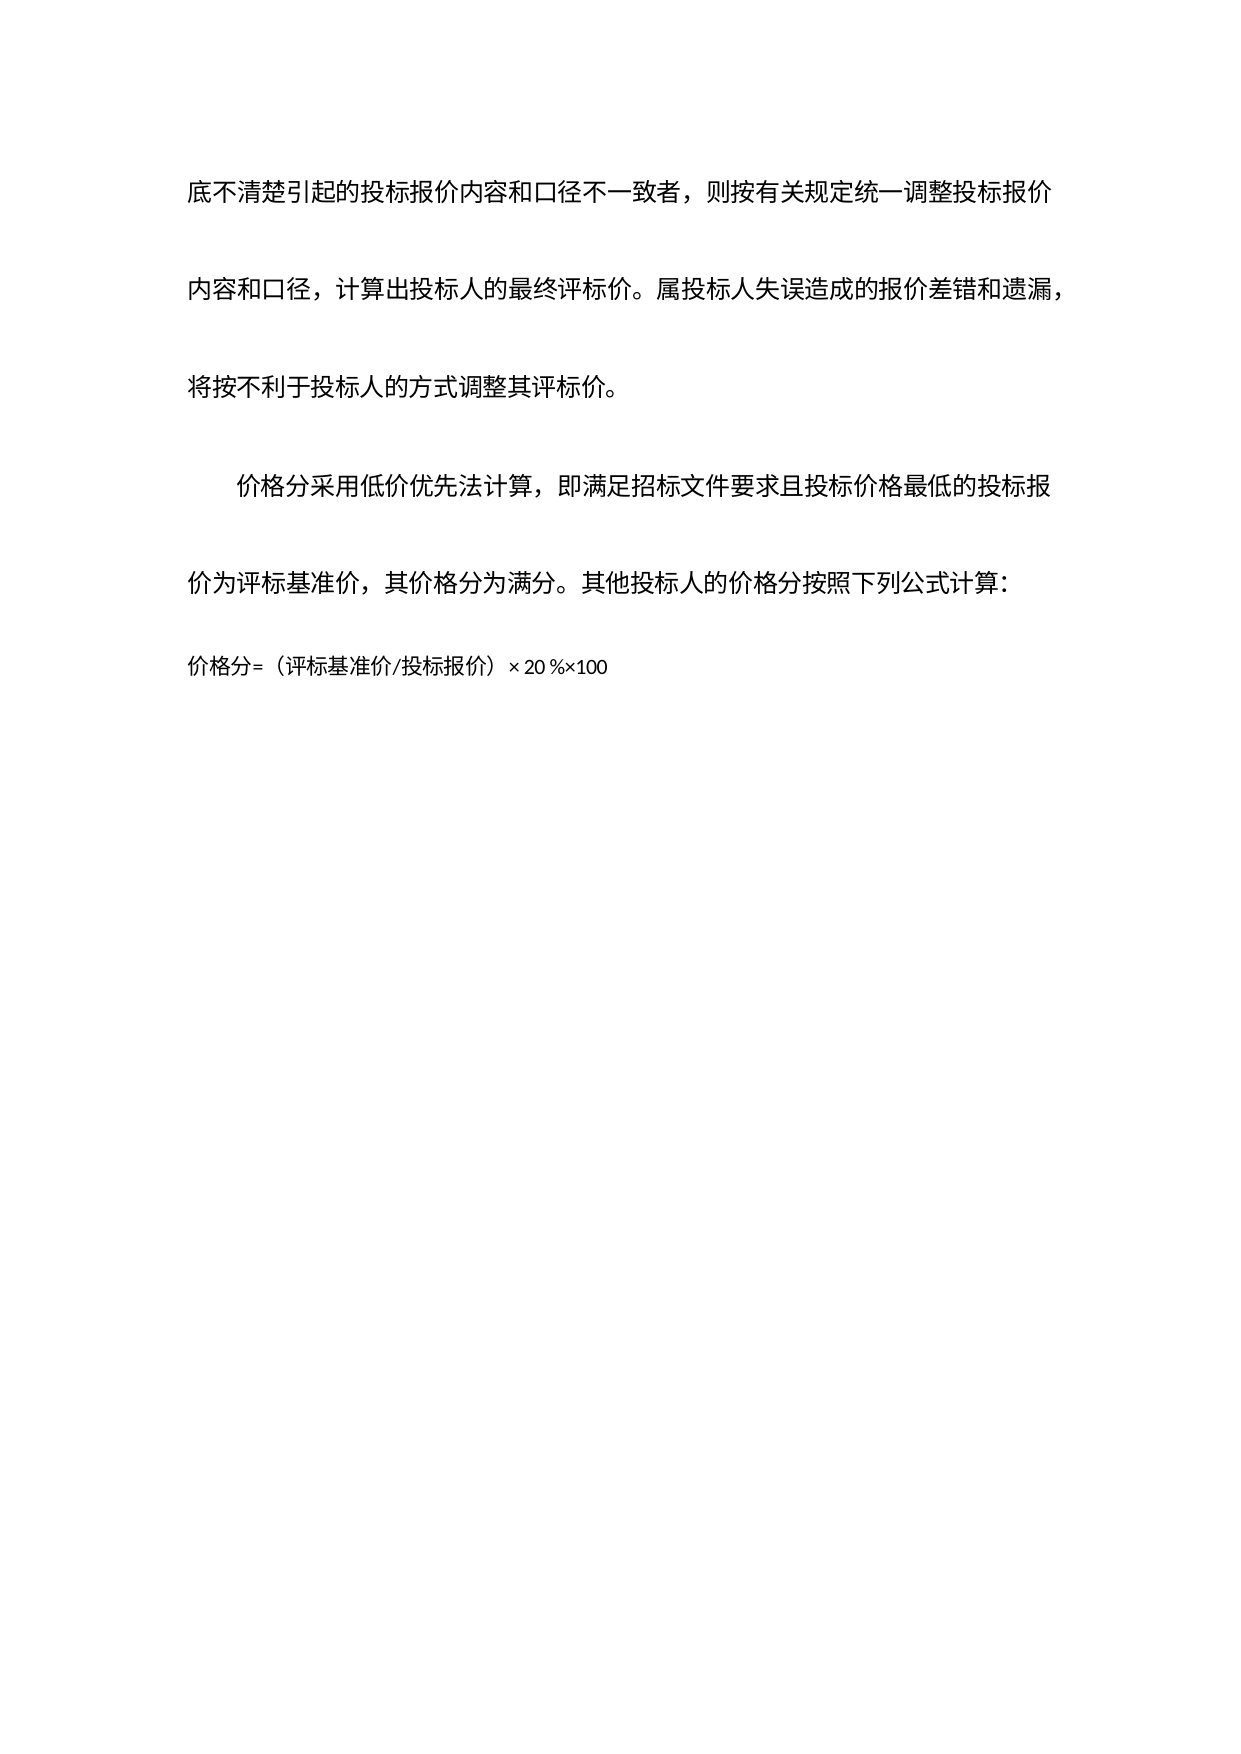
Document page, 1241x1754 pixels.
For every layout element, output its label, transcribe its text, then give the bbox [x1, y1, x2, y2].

text 价格分=（评标基准价/投标报价）× 20 %×100 [187, 649, 1053, 681]
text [187, 158, 1053, 418]
text 价格分采用低价优先法计算，即满足招标文件要求且投标价格最低的投标报价为评标基准价，其价格分为满分。其他投标人的价格分按照下列公式计算： [187, 452, 1053, 614]
